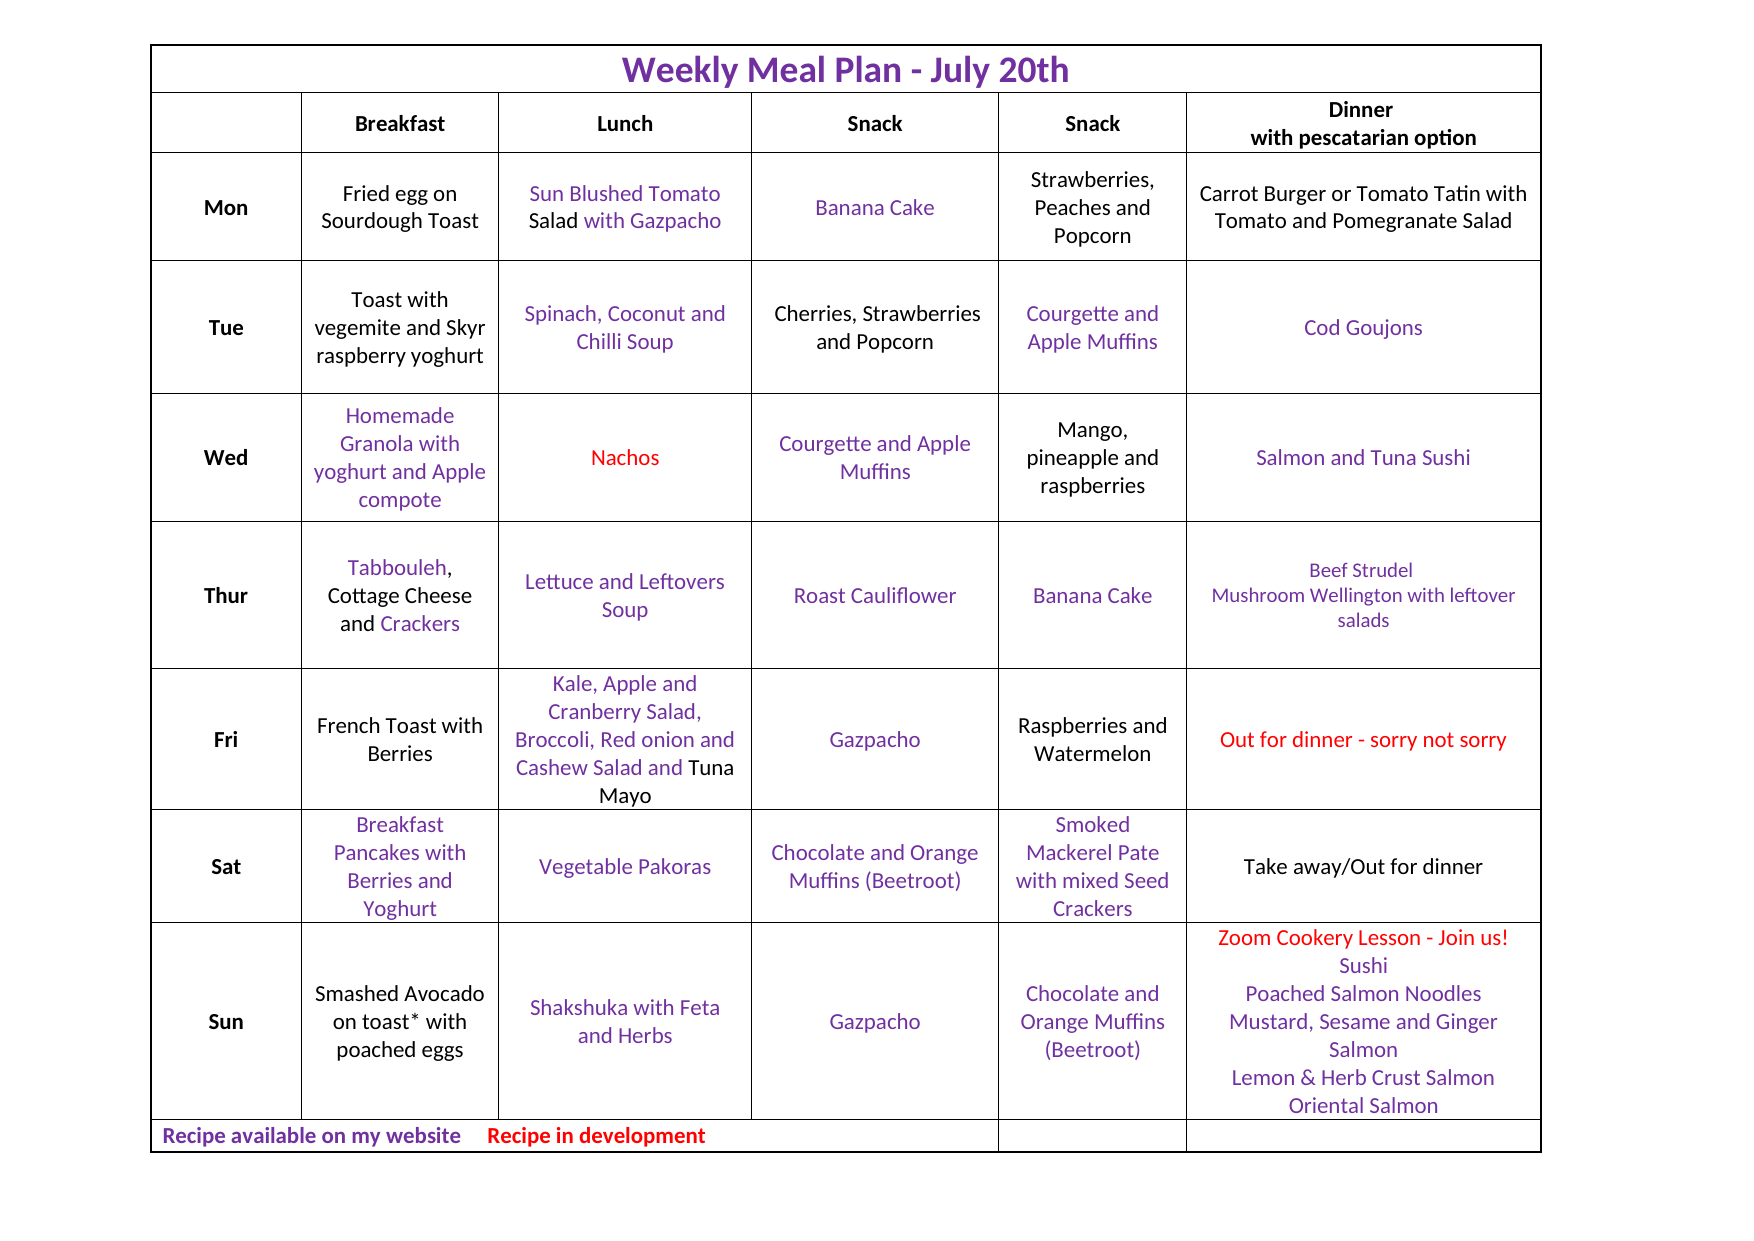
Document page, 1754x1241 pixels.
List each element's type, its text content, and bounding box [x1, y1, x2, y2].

table_cell [152, 93, 301, 152]
table_cell [1187, 1120, 1540, 1151]
table_cell Smashed Avocado on toast* with poached eggs [302, 923, 498, 1119]
table_cell Smoked Mackerel Pate with mixed Seed Crackers [999, 810, 1186, 922]
table_cell Shakshuka with Feta and Herbs [499, 923, 751, 1119]
table_cell Out for dinner - sorry not sorry [1187, 669, 1540, 809]
table_cell Lettuce and Leftovers Soup [499, 522, 751, 668]
table_cell Carrot Burger or Tomato Tatin with Tomato and Pomegranate Salad [1187, 153, 1540, 260]
table_cell Mango, pineapple and raspberries [999, 394, 1186, 521]
table_cell Sun [152, 923, 301, 1119]
table_cell Beef Strudel Mushroom Wellington with leftover salads [1187, 522, 1540, 668]
table_cell Homemade Granola with yoghurt and Apple compote [302, 394, 498, 521]
table_cell Chocolate and Orange Muffins (Beetroot) [752, 810, 998, 922]
table_cell Take away/Out for dinner [1187, 810, 1540, 922]
table_cell Cod Goujons [1187, 261, 1540, 393]
table_cell Gazpacho [752, 923, 998, 1119]
table_cell Tue [152, 261, 301, 393]
table_cell Kale, Apple and Cranberry Salad, Broccoli, Red onion and Cashew Salad and Tuna Mayo [499, 669, 751, 809]
table_cell Sun Blushed Tomato Salad with Gazpacho [499, 153, 751, 260]
table_cell Fri [152, 669, 301, 809]
table_cell Roast Cauliflower [752, 522, 998, 668]
table_cell Cherries, Strawberries and Popcorn [752, 261, 998, 393]
table_cell French Toast with Berries [302, 669, 498, 809]
table_header Weekly Meal Plan - July 20th [152, 46, 1540, 92]
table_cell Breakfast [302, 93, 498, 152]
table_cell Recipe available on my website Recipe in development [152, 1120, 998, 1151]
table_cell Lunch [499, 93, 751, 152]
table_cell Wed [152, 394, 301, 521]
table_cell Vegetable Pakoras [499, 810, 751, 922]
table_cell Courgette and Apple Muffins [999, 261, 1186, 393]
table_cell Zoom Cookery Lesson - Join us! Sushi Poached Salmon Noodles Mustard, Sesame and Ginger Salmon Lemon & Herb Crust Salmon Oriental Salmon [1187, 923, 1540, 1119]
table_cell Banana Cake [999, 522, 1186, 668]
table_cell Salmon and Tuna Sushi [1187, 394, 1540, 521]
table_cell Strawberries, Peaches and Popcorn [999, 153, 1186, 260]
table_cell Courgette and Apple Muffins [752, 394, 998, 521]
table_cell Snack [752, 93, 998, 152]
table_cell Dinner with pescatarian option [1187, 93, 1540, 152]
table_cell Tabbouleh, Cottage Cheese and Crackers [302, 522, 498, 668]
table_cell Spinach, Coconut and Chilli Soup [499, 261, 751, 393]
table_cell Snack [999, 93, 1186, 152]
table_cell Nachos [499, 394, 751, 521]
table_cell Thur [152, 522, 301, 668]
table_cell Toast with vegemite and Skyr raspberry yoghurt [302, 261, 498, 393]
table_cell Fried egg on Sourdough Toast [302, 153, 498, 260]
table_cell Breakfast Pancakes with Berries and Yoghurt [302, 810, 498, 922]
table_cell Mon [152, 153, 301, 260]
table_cell Raspberries and Watermelon [999, 669, 1186, 809]
table_cell Banana Cake [752, 153, 998, 260]
table_cell Chocolate and Orange Muffins (Beetroot) [999, 923, 1186, 1119]
table_cell Gazpacho [752, 669, 998, 809]
table_cell Sat [152, 810, 301, 922]
table_cell [999, 1120, 1186, 1151]
